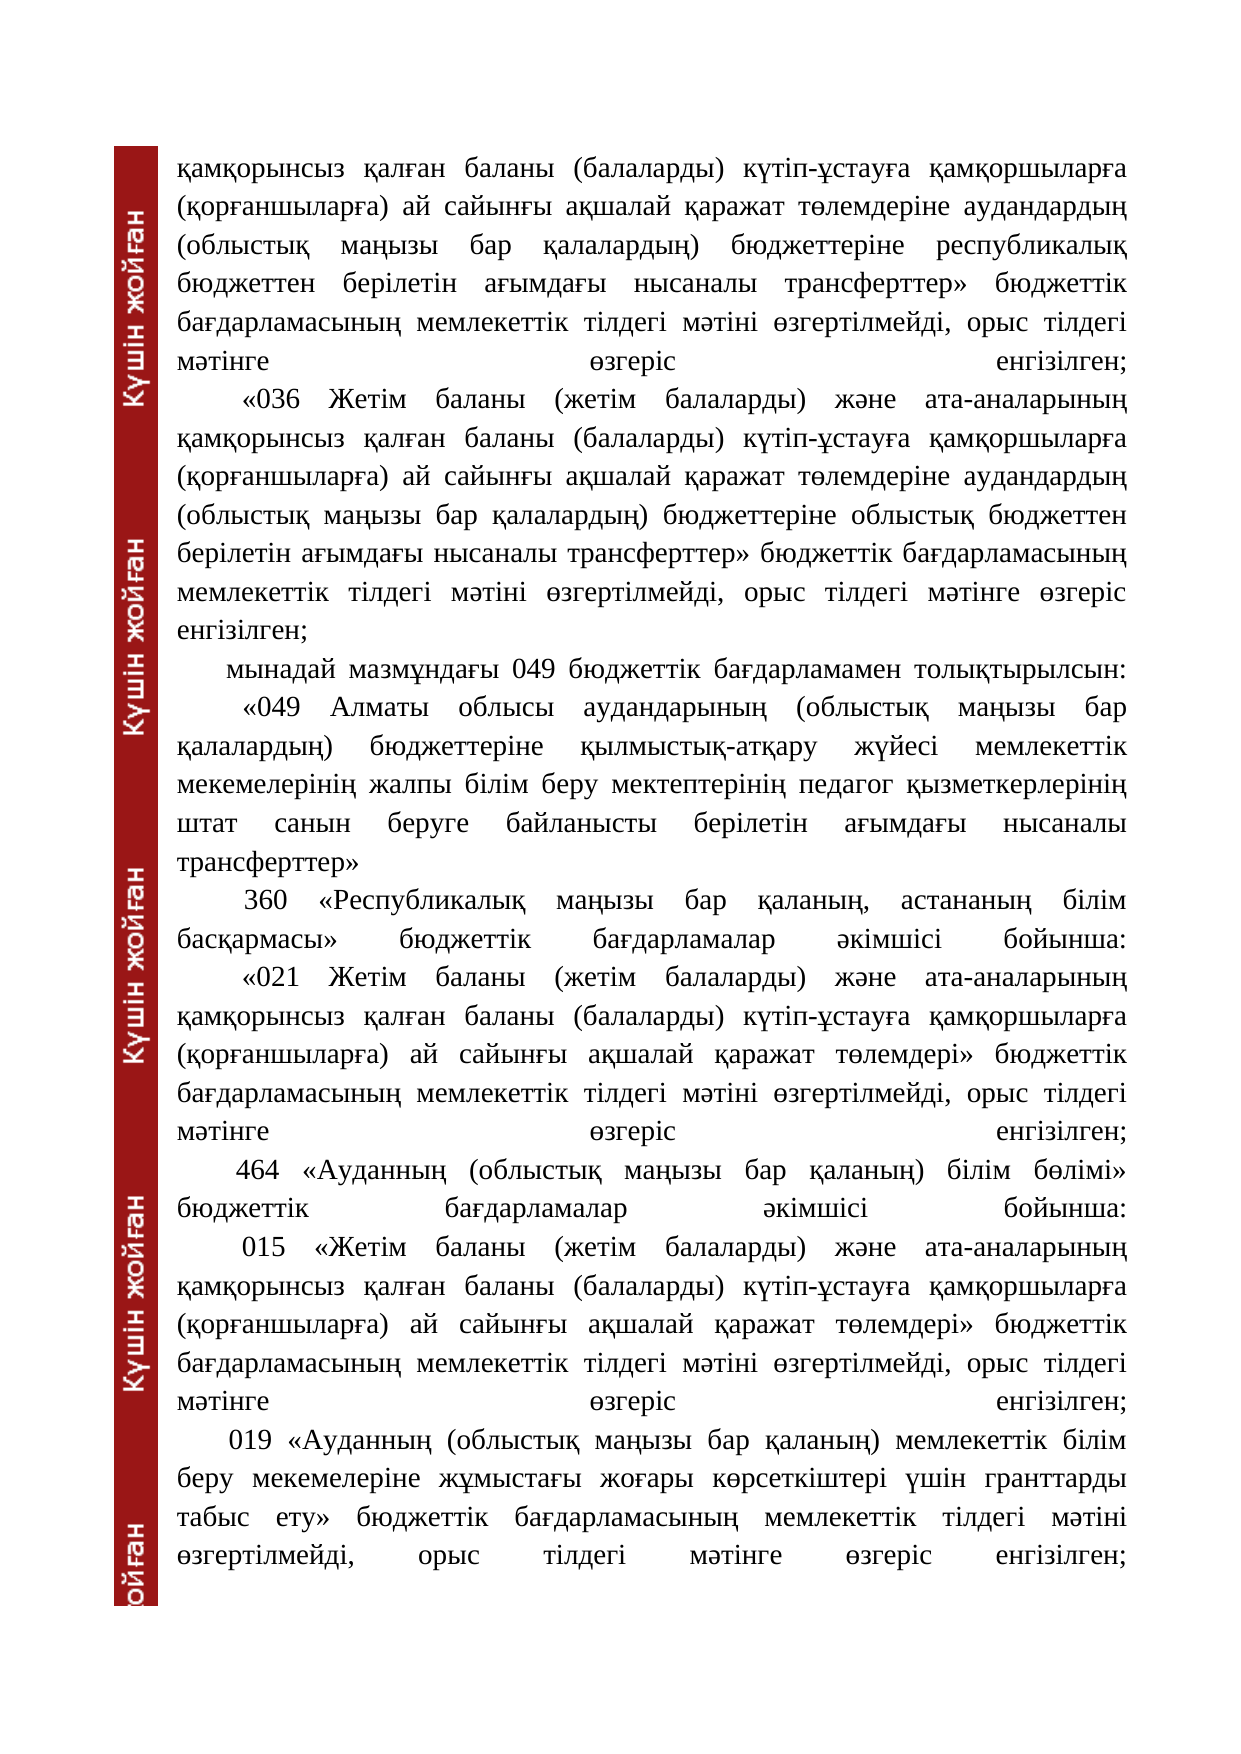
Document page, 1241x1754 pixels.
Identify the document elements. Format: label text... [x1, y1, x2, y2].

picture [114, 146, 158, 150]
picture [114, 1571, 158, 1606]
